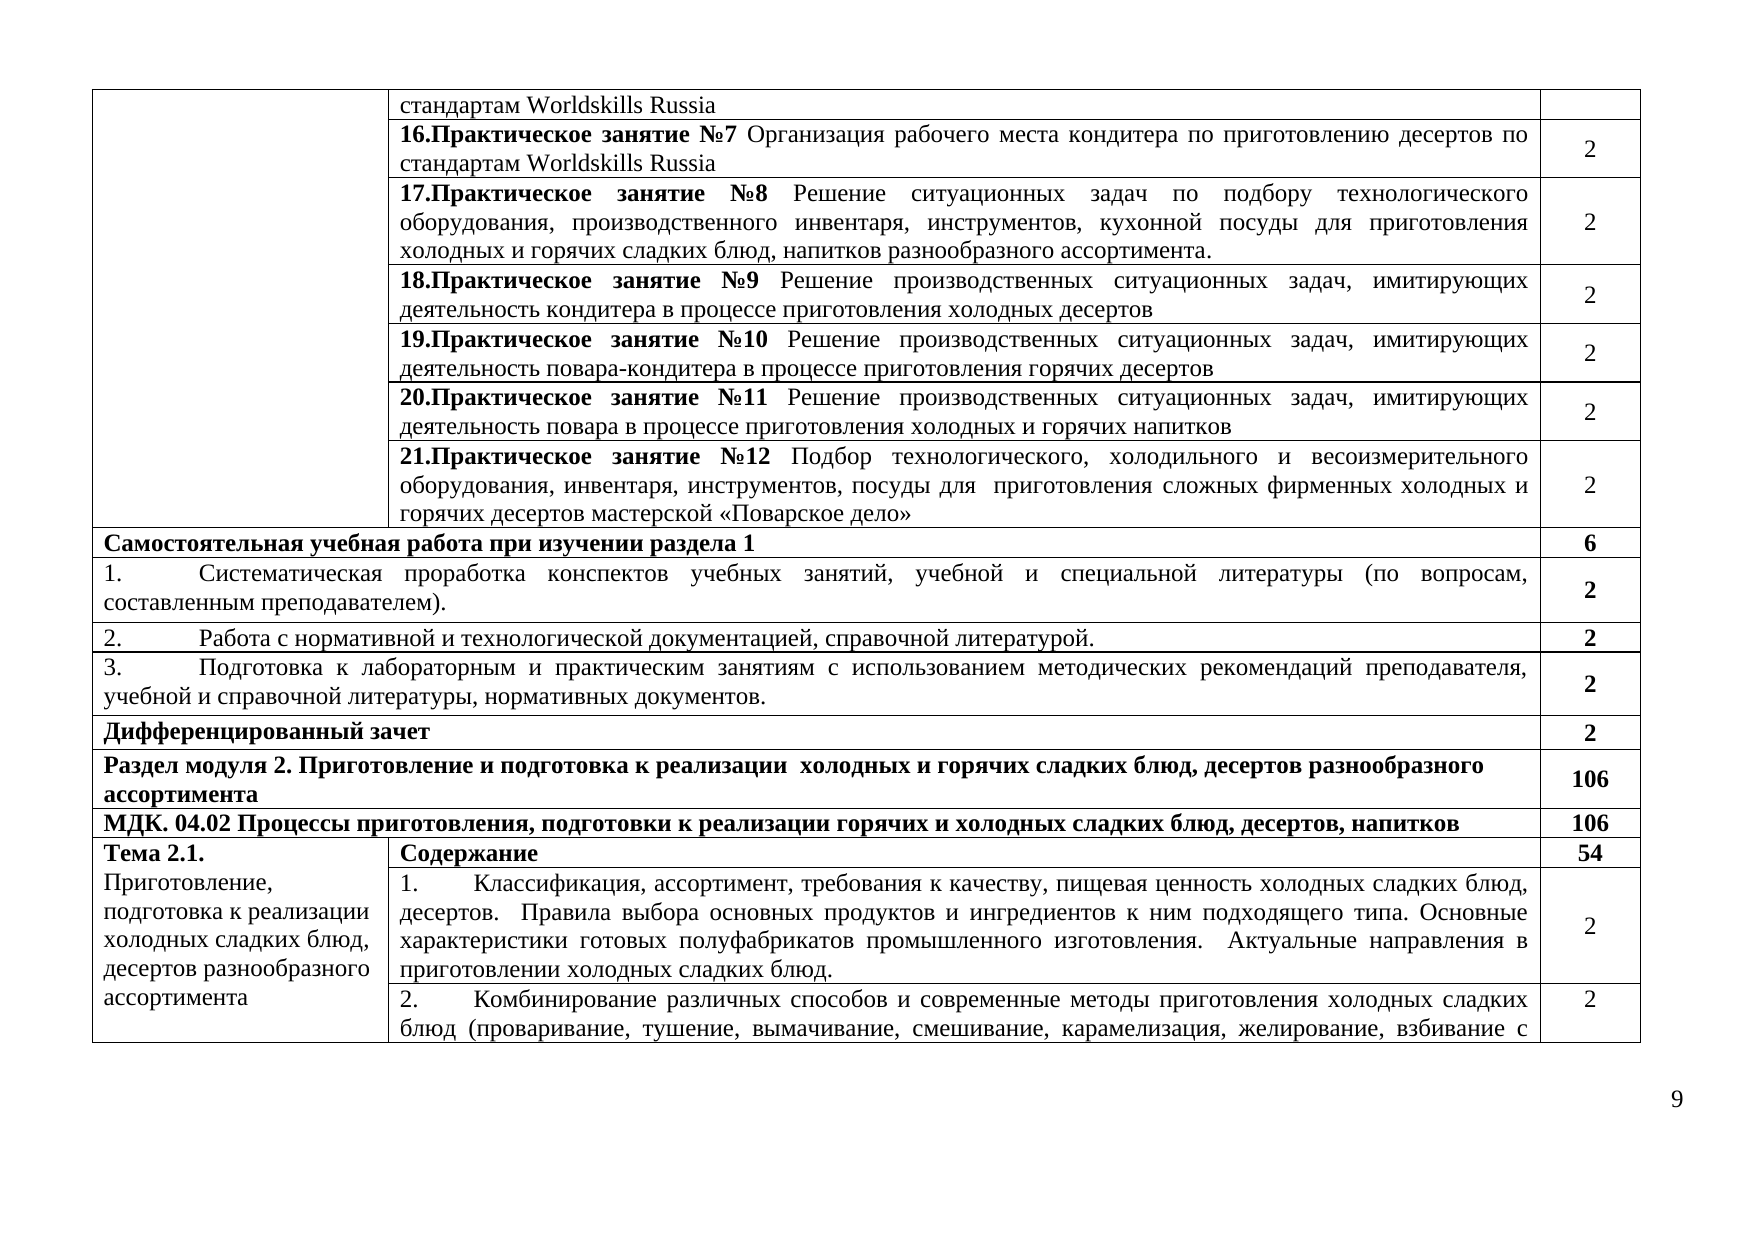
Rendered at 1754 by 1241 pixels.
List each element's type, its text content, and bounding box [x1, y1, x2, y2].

table_cell 16.Практическое занятие №7 Организация рабочего места кондитера по приготовлению десертов по стандартам Worldskills Russia [389, 120, 1540, 177]
table_cell 2 [1541, 558, 1640, 622]
table_cell 6 [1541, 528, 1640, 557]
table_cell 21.Практическое занятие №12 Подбор технологического, холодильного и весоизмерительного оборудования, инвентаря, инструментов, посуды для приготовления сложных фирменных холодных и горячих десертов мастерской «Поварское дело» [389, 441, 1540, 527]
table_cell 54 [1541, 838, 1640, 867]
table_cell 20.Практическое занятие №11 Решение производственных ситуационных задач, имитирующих деятельность повара в процессе приготовления холодных и горячих напитков [389, 383, 1540, 440]
table_cell 2 [1541, 90, 1640, 118]
table_cell 2 [1541, 984, 1640, 1042]
table_cell Работа с нормативной и технологической документацией, справочной литературой. [93, 623, 1540, 651]
table_cell Классификация, ассортимент, требования к качеству, пищевая ценность холодных сладких блюд, десертов. Правила выбора основных продуктов и ингредиентов к ним подходящего типа. Основные характеристики готовых полуфабрикатов промышленного изготовления. Актуальные направления в приготовлении холодных сладких блюд. [389, 868, 1540, 983]
table_cell Дифференцированный зачет [93, 716, 1540, 749]
table_cell 18.Практическое занятие №9 Решение производственных ситуационных задач, имитирующих деятельность кондитера в процессе приготовления холодных десертов [389, 265, 1540, 323]
table_cell 2 [1541, 716, 1640, 749]
table_cell 2 [1541, 441, 1640, 527]
table_cell 106 [1541, 750, 1640, 807]
table_cell Содержание [389, 838, 1540, 867]
table_cell 19.Практическое занятие №10 Решение производственных ситуационных задач, имитирующих деятельность повара-кондитера в процессе приготовления горячих десертов [389, 324, 1540, 381]
table_cell 2 [1541, 178, 1640, 264]
table_cell Тема 2.1. Приготовление, подготовка к реализации холодных сладких блюд, десертов разнообразного ассортимента [93, 838, 388, 1042]
table_cell 2 [1541, 383, 1640, 440]
table_cell 2 [1541, 324, 1640, 381]
table_cell 2 [1541, 623, 1640, 651]
table_cell Систематическая проработка конспектов учебных занятий, учебной и специальной литературы (по вопросам, составленным преподавателем). [93, 558, 1540, 622]
table_cell Самостоятельная учебная работа при изучении раздела 1 [93, 528, 1540, 557]
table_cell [389, 90, 1540, 118]
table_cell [389, 984, 1540, 1042]
table_cell 2 [1541, 653, 1640, 715]
table_cell Подготовка к лабораторным и практическим занятиям с использованием методических рекомендаций преподавателя, учебной и справочной литературы, нормативных документов. [93, 653, 1540, 715]
table_cell 2 [1541, 868, 1640, 983]
table_cell 2 [1541, 265, 1640, 323]
table_cell 2 [1541, 120, 1640, 177]
table_cell 17.Практическое занятие №8 Решение ситуационных задач по подбору технологического оборудования, производственного инвентаря, инструментов, кухонной посуды для приготовления холодных и горячих сладких блюд, напитков разнообразного ассортимента. [389, 178, 1540, 264]
table_cell 106 [1541, 809, 1640, 837]
table_cell Раздел модуля 2. Приготовление и подготовка к реализации холодных и горячих сладких блюд, десертов разнообразного ассортимента [93, 750, 1540, 807]
table_cell МДК. 04.02 Процессы приготовления, подготовки к реализации горячих и холодных сладких блюд, десертов, напитков [93, 809, 1540, 837]
